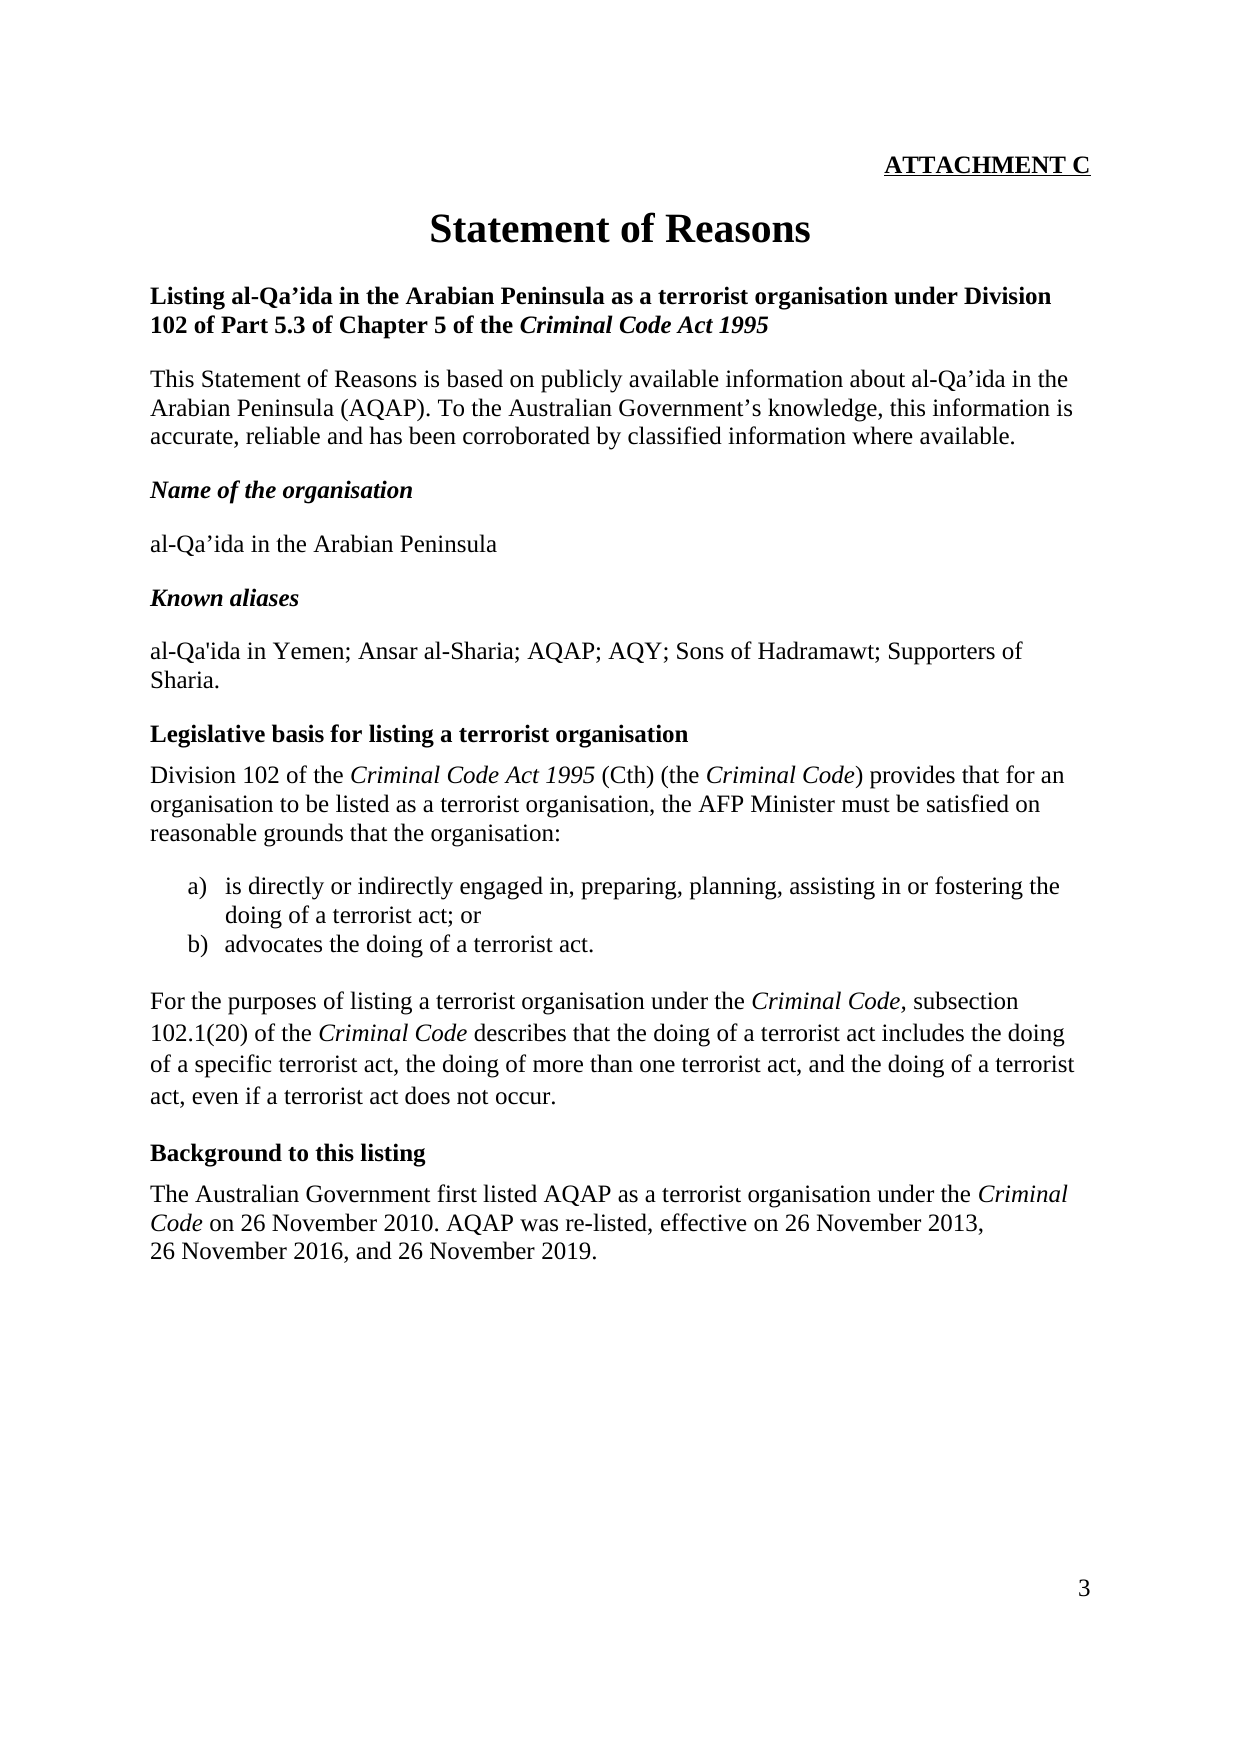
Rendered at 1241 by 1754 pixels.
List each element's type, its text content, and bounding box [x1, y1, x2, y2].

list is directly or indirectly engaged in, preparing, planning, assisting in or fostering the doing of a terrorist act; or [187, 871, 1090, 929]
text Attachment C [150, 150, 1090, 179]
subtitle Known aliases [150, 583, 1090, 611]
subtitle Name of the organisation [150, 475, 1090, 504]
list advocates the doing of a terrorist act. [187, 929, 1090, 958]
text Background to this listing [150, 1138, 1090, 1166]
text Legislative basis for listing a terrorist organisation [150, 719, 1090, 748]
text al-Qa’ida in the Arabian Peninsula [150, 529, 1090, 558]
subtitle This Statement of Reasons is based on publicly available information about al-Qa’ida in the Arabian Peninsula (AQAP). To the Australian Government’s knowledge, this information is accurate, reliable and has been corroborated by classified information where available. [150, 364, 1090, 450]
text Division 102 of the Criminal Code Act 1995 (Cth) (the Criminal Code) provides that for an organisation to be listed as a terrorist organisation, the AFP Minister must be satisfied on reasonable grounds that the organisation: [150, 760, 1090, 846]
text al-Qa'ida in Yemen; Ansar al-Sharia; AQAP; AQY; Sons of Hadramawt; Supporters of Sharia. [150, 636, 1090, 694]
text For the purposes of listing a terrorist organisation under the Criminal Code, subsection 102.1(20) of the Criminal Code describes that the doing of a terrorist act includes the doing of a specific terrorist act, the doing of more than one terrorist act, and the doing of a terrorist act, even if a terrorist act does not occur. [150, 986, 1090, 1110]
text The Australian Government first listed AQAP as a terrorist organisation under the Criminal Code on 26 November 2010. AQAP was re-listed, effective on 26 November 2013, 26 November 2016, and 26 November 2019. [150, 1179, 1090, 1265]
text Statement of Reasons [150, 204, 1090, 252]
subtitle Listing al-Qa’ida in the Arabian Peninsula as a terrorist organisation under Division 102 of Part 5.3 of Chapter 5 of the Criminal Code Act 1995 [150, 281, 1090, 339]
